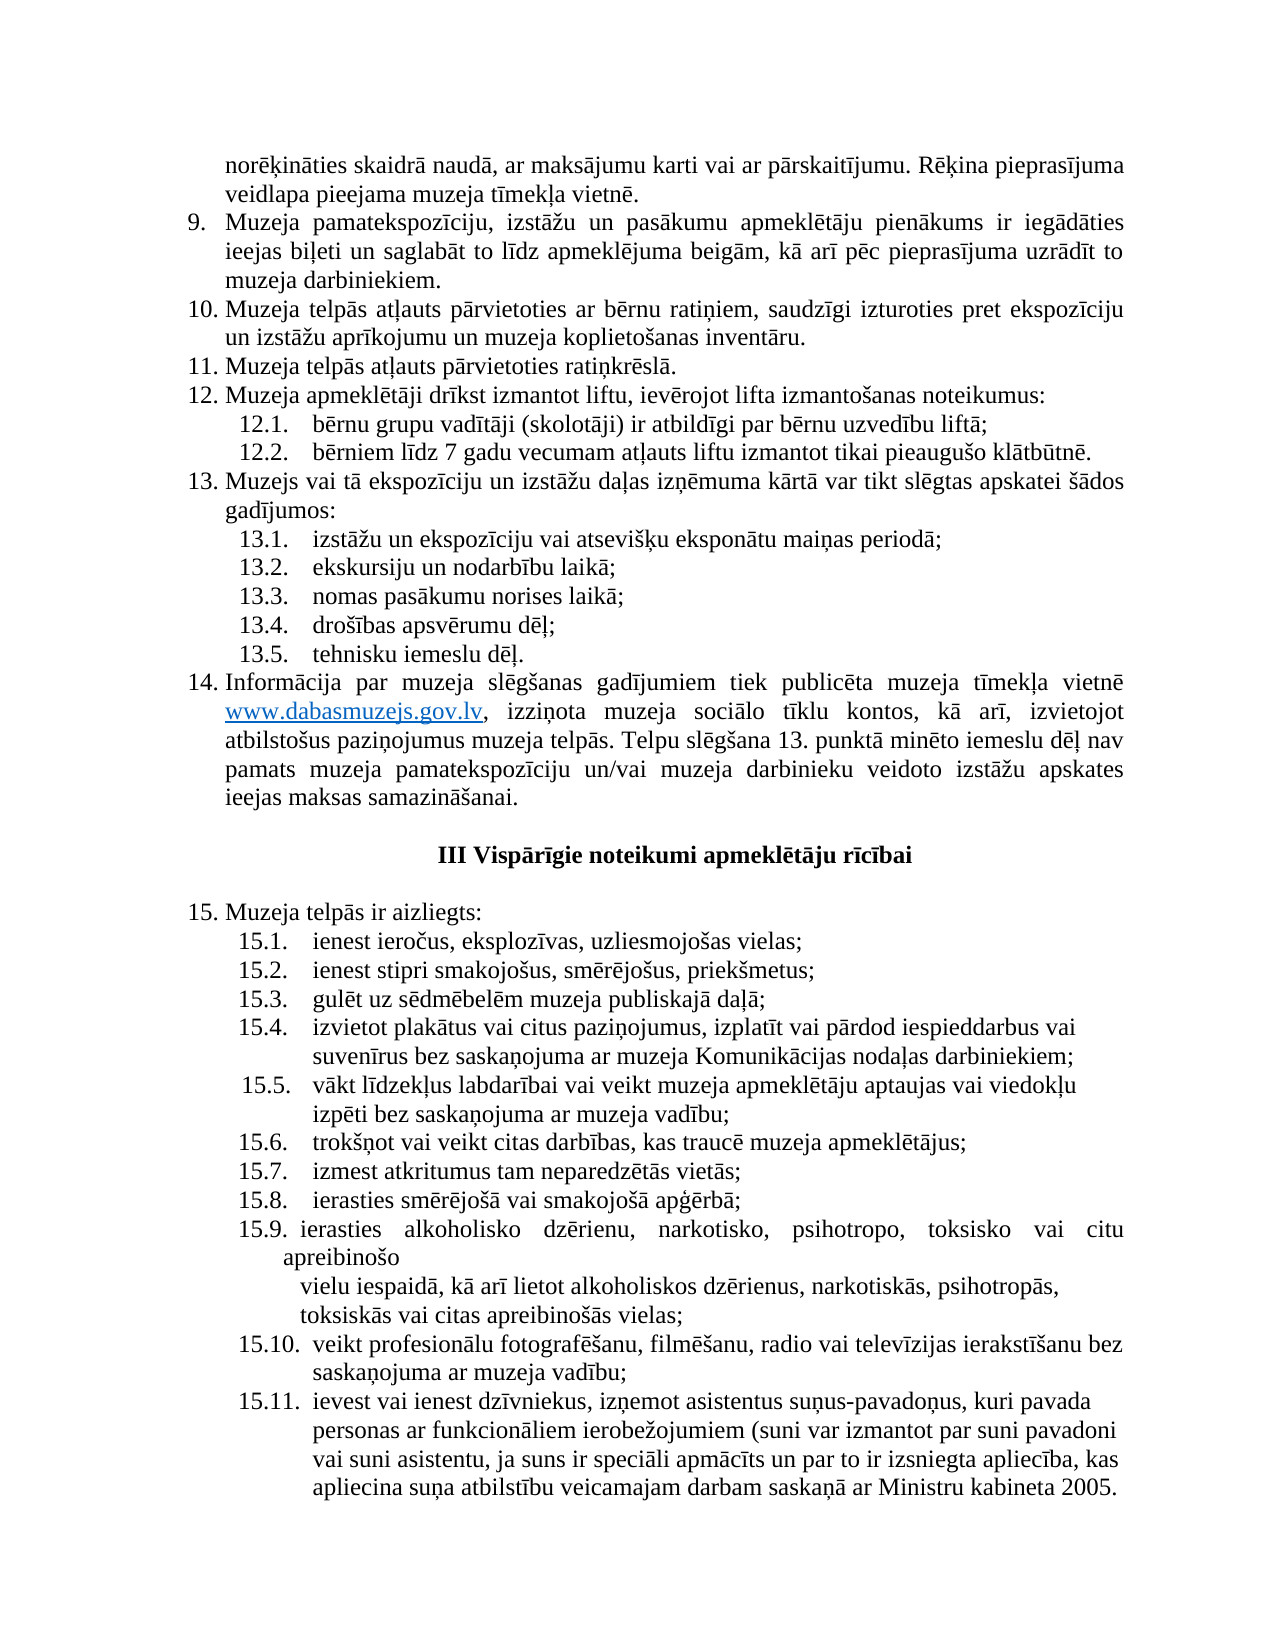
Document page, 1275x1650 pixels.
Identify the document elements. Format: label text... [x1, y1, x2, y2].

list Informācija par muzeja slēgšanas gadījumiem tiek publicēta muzeja tīmekļa vietnē www.dabasmuzejs.gov.lv, izziņota muzeja sociālo tīklu kontos, kā arī, izvietojot atbilstošus paziņojumus muzeja telpās. Telpu slēgšana 13. punktā minēto iemeslu dēļ nav pamats muzeja pamatekspozīciju un/vai muzeja darbinieku veidoto izstāžu apskates ieejas maksas samazināšanai. [187, 667, 1125, 811]
list bērniem līdz 7 gadu vecumam atļauts liftu izmantot tikai pieaugušo klātbūtnē. [239, 437, 1125, 466]
list ierasties smērējošā vai smakojošā apģērbā; [238, 1185, 1125, 1214]
list ierasties alkoholisko dzērienu, narkotisko, psihotropo, toksisko vai citu apreibinošo [238, 1214, 1125, 1271]
list III Vispārīgie noteikumi apmeklētāju rīcībai [225, 840, 1125, 869]
list apliecina suņa atbilstību veicamajam darbam saskaņā ar Ministru kabineta 2005. [283, 1472, 1125, 1501]
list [187, 150, 1125, 207]
list vai suni asistentu, ja suns ir speciāli apmācīts un par to ir izsniegta apliecība, kas [283, 1444, 1125, 1472]
text suvenīrus bez saskaņojuma ar muzeja Komunikācijas nodaļas darbiniekiem; [238, 1041, 1125, 1070]
list nomas pasākumu norises laikā; [239, 581, 1125, 610]
list Muzeja telpās atļauts pārvietoties ar bērnu ratiņiem, saudzīgi izturoties pret ekspozīciju un izstāžu aprīkojumu un muzeja koplietošanas inventāru. [187, 294, 1125, 351]
list Muzejs vai tā ekspozīciju un izstāžu daļas izņēmuma kārtā var tikt slēgtas apskatei šādos gadījumos: [187, 466, 1125, 524]
list vākt līdzekļus labdarībai vai veikt muzeja apmeklētāju aptaujas vai viedokļu [224, 1070, 1125, 1099]
list personas ar funkcionāliem ierobežojumiem (suni var izmantot par suni pavadoni [283, 1415, 1125, 1444]
list gulēt uz sēdmēbelēm muzeja publiskajā daļā; [238, 984, 1125, 1012]
list ienest stipri smakojošus, smērējošus, priekšmetus; [238, 955, 1125, 984]
list Muzeja telpās atļauts pārvietoties ratiņkrēslā. [187, 351, 1125, 380]
list drošības apsvērumu dēļ; [239, 610, 1125, 639]
list veikt profesionālu fotografēšanu, filmēšanu, radio vai televīzijas ierakstīšanu bez [238, 1329, 1125, 1357]
list izvietot plakātus vai citus paziņojumus, izplatīt vai pārdod iespieddarbus vai [238, 1012, 1125, 1041]
list izpēti bez saskaņojuma ar muzeja vadību; [241, 1099, 1125, 1127]
text toksiskās vai citas apreibinošās vielas; [238, 1300, 1125, 1329]
list Muzeja pamatekspozīciju, izstāžu un pasākumu apmeklētāju pienākums ir iegādāties ieejas biļeti un saglabāt to līdz apmeklējuma beigām, kā arī pēc pieprasījuma uzrādīt to muzeja darbiniekiem. [187, 207, 1125, 294]
list ienest ieročus, eksplozīvas, uzliesmojošas vielas; [238, 926, 1125, 955]
list izmest atkritumus tam neparedzētās vietās; [238, 1156, 1125, 1185]
list Muzeja telpās ir aizliegts: [187, 897, 1125, 926]
list ekskursiju un nodarbību laikā; [239, 552, 1125, 581]
list bērnu grupu vadītāji (skolotāji) ir atbildīgi par bērnu uzvedību liftā; [239, 409, 1125, 437]
list trokšņot vai veikt citas darbības, kas traucē muzeja apmeklētājus; [238, 1127, 1125, 1156]
text vielu iespaidā, kā arī lietot alkoholiskos dzērienus, narkotiskās, psihotropās, [238, 1271, 1125, 1300]
list saskaņojuma ar muzeja vadību; [283, 1357, 1125, 1386]
list izstāžu un ekspozīciju vai atsevišķu eksponātu maiņas periodā; [239, 524, 1125, 552]
list Muzeja apmeklētāji drīkst izmantot liftu, ievērojot lifta izmantošanas noteikumus: [187, 380, 1125, 409]
list ievest vai ienest dzīvniekus, izņemot asistentus suņus-pavadoņus, kuri pavada [238, 1386, 1125, 1415]
list tehnisku iemeslu dēļ. [239, 639, 1125, 667]
